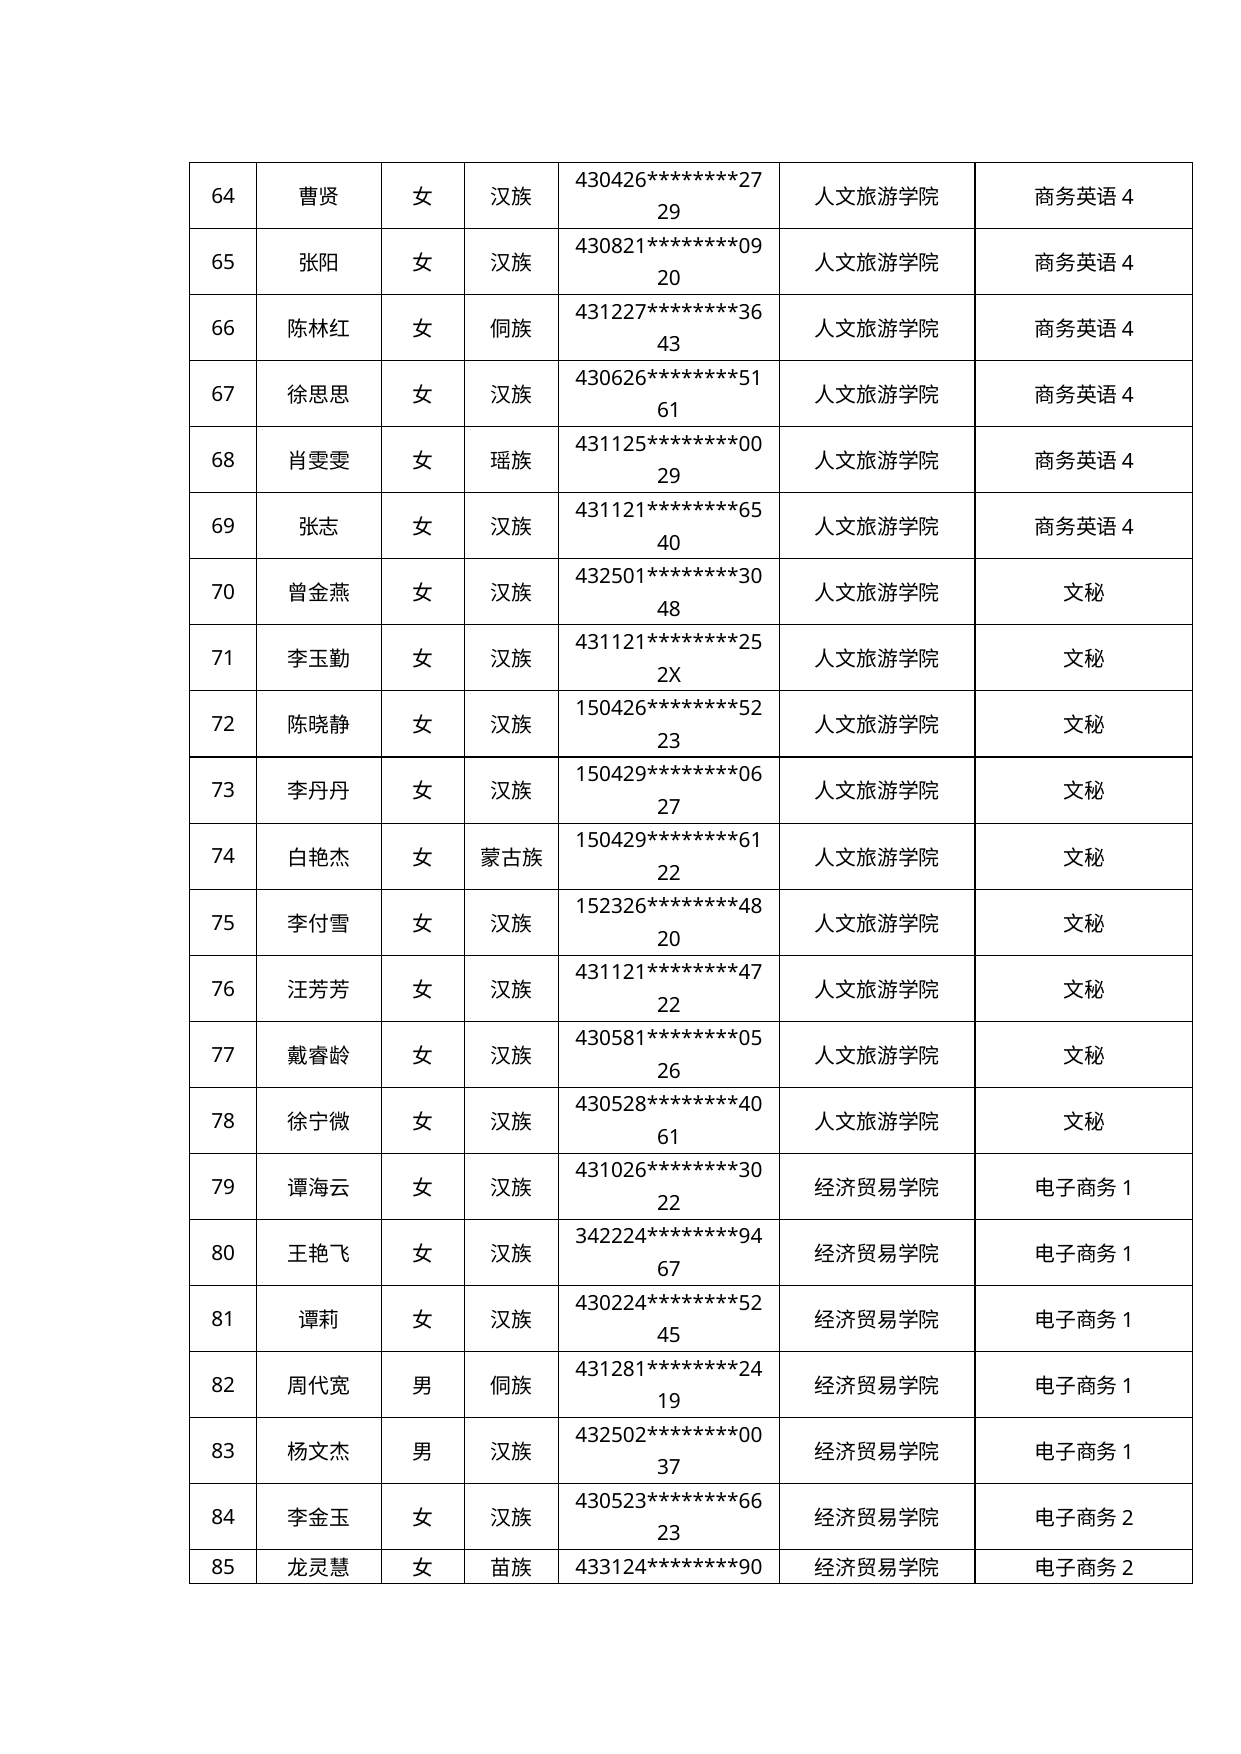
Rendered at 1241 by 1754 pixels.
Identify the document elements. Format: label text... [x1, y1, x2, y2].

table_cell 76 [190, 956, 256, 1021]
table_cell 张志 [257, 493, 381, 558]
table_cell 女 [382, 295, 464, 360]
table_cell 瑶族 [465, 427, 558, 492]
table_cell 文秘 [976, 1088, 1192, 1153]
table_cell 430426********2729 [559, 163, 779, 228]
table_cell 431121********4722 [559, 956, 779, 1021]
table_cell 汉族 [465, 1154, 558, 1219]
table_cell 陈林红 [257, 295, 381, 360]
table_cell 女 [382, 1220, 464, 1285]
table_cell 汉族 [465, 493, 558, 558]
table_cell 72 [190, 691, 256, 756]
table_cell 王艳飞 [257, 1220, 381, 1285]
table_cell 431227********3643 [559, 295, 779, 360]
table_cell 经济贸易学院 [780, 1484, 974, 1549]
table_cell 人文旅游学院 [780, 890, 974, 954]
table_cell 150429********6122 [559, 824, 779, 888]
table_cell 电子商务1 [976, 1220, 1192, 1285]
table_cell 150426********5223 [559, 691, 779, 756]
table_cell 人文旅游学院 [780, 163, 974, 228]
table_cell 电子商务1 [976, 1286, 1192, 1351]
table_cell 77 [190, 1022, 256, 1087]
table_cell 徐宁微 [257, 1088, 381, 1153]
table_cell 女 [382, 625, 464, 690]
table_cell 80 [190, 1220, 256, 1285]
table_cell 431281********2419 [559, 1352, 779, 1417]
table_cell 汉族 [465, 1286, 558, 1351]
table_cell 女 [382, 758, 464, 822]
table_cell 汪芳芳 [257, 956, 381, 1021]
table_cell 汉族 [465, 163, 558, 228]
table_cell 70 [190, 559, 256, 624]
table_cell 汉族 [465, 229, 558, 294]
table_cell 女 [382, 493, 464, 558]
table_cell 李付雪 [257, 890, 381, 954]
table_cell 342224********9467 [559, 1220, 779, 1285]
table_cell 周代宽 [257, 1352, 381, 1417]
table_cell 69 [190, 493, 256, 558]
table_cell 李丹丹 [257, 758, 381, 822]
table_cell 经济贸易学院 [780, 1550, 974, 1582]
table_cell 431121********6540 [559, 493, 779, 558]
table_cell 经济贸易学院 [780, 1154, 974, 1219]
table_cell 女 [382, 691, 464, 756]
table_cell 商务英语4 [976, 229, 1192, 294]
table_cell 陈晓静 [257, 691, 381, 756]
table_cell 男 [382, 1352, 464, 1417]
table_cell 68 [190, 427, 256, 492]
table_cell 女 [382, 956, 464, 1021]
table_cell 人文旅游学院 [780, 493, 974, 558]
table_cell 430523********6623 [559, 1484, 779, 1549]
table_cell 文秘 [976, 691, 1192, 756]
table_cell 人文旅游学院 [780, 229, 974, 294]
table_cell 汉族 [465, 956, 558, 1021]
table_cell 人文旅游学院 [780, 427, 974, 492]
table_cell 67 [190, 361, 256, 426]
table_cell 82 [190, 1352, 256, 1417]
table_cell 女 [382, 1088, 464, 1153]
table_cell 汉族 [465, 758, 558, 822]
table_cell 71 [190, 625, 256, 690]
table_cell 电子商务2 [976, 1550, 1192, 1582]
table_cell 谭海云 [257, 1154, 381, 1219]
table_cell 人文旅游学院 [780, 559, 974, 624]
table_cell 女 [382, 361, 464, 426]
table_cell 人文旅游学院 [780, 824, 974, 888]
table_cell 李玉勤 [257, 625, 381, 690]
table_cell 73 [190, 758, 256, 822]
table_cell 文秘 [976, 956, 1192, 1021]
table_cell 经济贸易学院 [780, 1220, 974, 1285]
table_cell 150429********0627 [559, 758, 779, 822]
table_cell 曾金燕 [257, 559, 381, 624]
table_cell 430581********0526 [559, 1022, 779, 1087]
table_cell 苗族 [465, 1550, 558, 1582]
table_cell 432502********0037 [559, 1418, 779, 1483]
table_cell 汉族 [465, 625, 558, 690]
table_cell 430626********5161 [559, 361, 779, 426]
table_cell 白艳杰 [257, 824, 381, 888]
table_cell 文秘 [976, 1022, 1192, 1087]
table_cell 汉族 [465, 890, 558, 954]
table_cell 人文旅游学院 [780, 1022, 974, 1087]
table_cell 人文旅游学院 [780, 625, 974, 690]
table_cell 文秘 [976, 890, 1192, 954]
table_cell 汉族 [465, 1220, 558, 1285]
table_cell 电子商务1 [976, 1418, 1192, 1483]
table_cell 商务英语4 [976, 295, 1192, 360]
table_cell 74 [190, 824, 256, 888]
table_cell 文秘 [976, 824, 1192, 888]
table_cell 人文旅游学院 [780, 295, 974, 360]
table_cell 汉族 [465, 1484, 558, 1549]
table_cell 张阳 [257, 229, 381, 294]
table_cell 肖雯雯 [257, 427, 381, 492]
table_cell 商务英语4 [976, 493, 1192, 558]
table_cell 经济贸易学院 [780, 1352, 974, 1417]
table_cell 戴睿龄 [257, 1022, 381, 1087]
table_cell 电子商务1 [976, 1352, 1192, 1417]
table_cell 汉族 [465, 1088, 558, 1153]
table_cell 女 [382, 427, 464, 492]
table_cell 经济贸易学院 [780, 1286, 974, 1351]
table_cell 人文旅游学院 [780, 361, 974, 426]
table_cell 蒙古族 [465, 824, 558, 888]
table_cell 文秘 [976, 758, 1192, 822]
table_cell 女 [382, 1484, 464, 1549]
table_cell 汉族 [465, 361, 558, 426]
table_cell 66 [190, 295, 256, 360]
table_cell 人文旅游学院 [780, 956, 974, 1021]
table_cell 人文旅游学院 [780, 758, 974, 822]
table_cell 商务英语4 [976, 427, 1192, 492]
table_cell 男 [382, 1418, 464, 1483]
table_cell 431026********3022 [559, 1154, 779, 1219]
table_cell 商务英语4 [976, 163, 1192, 228]
table_cell 汉族 [465, 559, 558, 624]
table_cell 女 [382, 1154, 464, 1219]
table_cell 商务英语4 [976, 361, 1192, 426]
table_cell 79 [190, 1154, 256, 1219]
table_cell 人文旅游学院 [780, 1088, 974, 1153]
table_cell 女 [382, 1550, 464, 1582]
table_cell 人文旅游学院 [780, 691, 974, 756]
table_cell 文秘 [976, 559, 1192, 624]
table_cell 432501********3048 [559, 559, 779, 624]
table_cell 女 [382, 559, 464, 624]
table_cell 84 [190, 1484, 256, 1549]
table_cell 经济贸易学院 [780, 1418, 974, 1483]
table_cell 谭莉 [257, 1286, 381, 1351]
table_cell 75 [190, 890, 256, 954]
table_cell 龙灵慧 [257, 1550, 381, 1582]
table_cell 杨文杰 [257, 1418, 381, 1483]
table_cell 81 [190, 1286, 256, 1351]
table_cell 85 [190, 1550, 256, 1582]
table_cell 侗族 [465, 295, 558, 360]
table_cell 女 [382, 163, 464, 228]
table_cell 汉族 [465, 1418, 558, 1483]
table_cell 曹贤 [257, 163, 381, 228]
table_cell 电子商务2 [976, 1484, 1192, 1549]
table_cell 430821********0920 [559, 229, 779, 294]
table_cell 女 [382, 824, 464, 888]
table_cell 侗族 [465, 1352, 558, 1417]
table_cell 65 [190, 229, 256, 294]
table_cell 女 [382, 1022, 464, 1087]
table_cell 汉族 [465, 691, 558, 756]
table_cell 431121********252X [559, 625, 779, 690]
table_cell 汉族 [465, 1022, 558, 1087]
table_cell 78 [190, 1088, 256, 1153]
table_cell 徐思思 [257, 361, 381, 426]
table_cell 女 [382, 229, 464, 294]
table_cell 83 [190, 1418, 256, 1483]
table_cell 李金玉 [257, 1484, 381, 1549]
table_cell 433124********9022 [559, 1550, 779, 1582]
table_cell 女 [382, 890, 464, 954]
table_cell 64 [190, 163, 256, 228]
table_cell 152326********4820 [559, 890, 779, 954]
table_cell 430528********4061 [559, 1088, 779, 1153]
table_cell 431125********0029 [559, 427, 779, 492]
table_cell 女 [382, 1286, 464, 1351]
table_cell 430224********5245 [559, 1286, 779, 1351]
table_cell 文秘 [976, 625, 1192, 690]
table_cell 电子商务1 [976, 1154, 1192, 1219]
